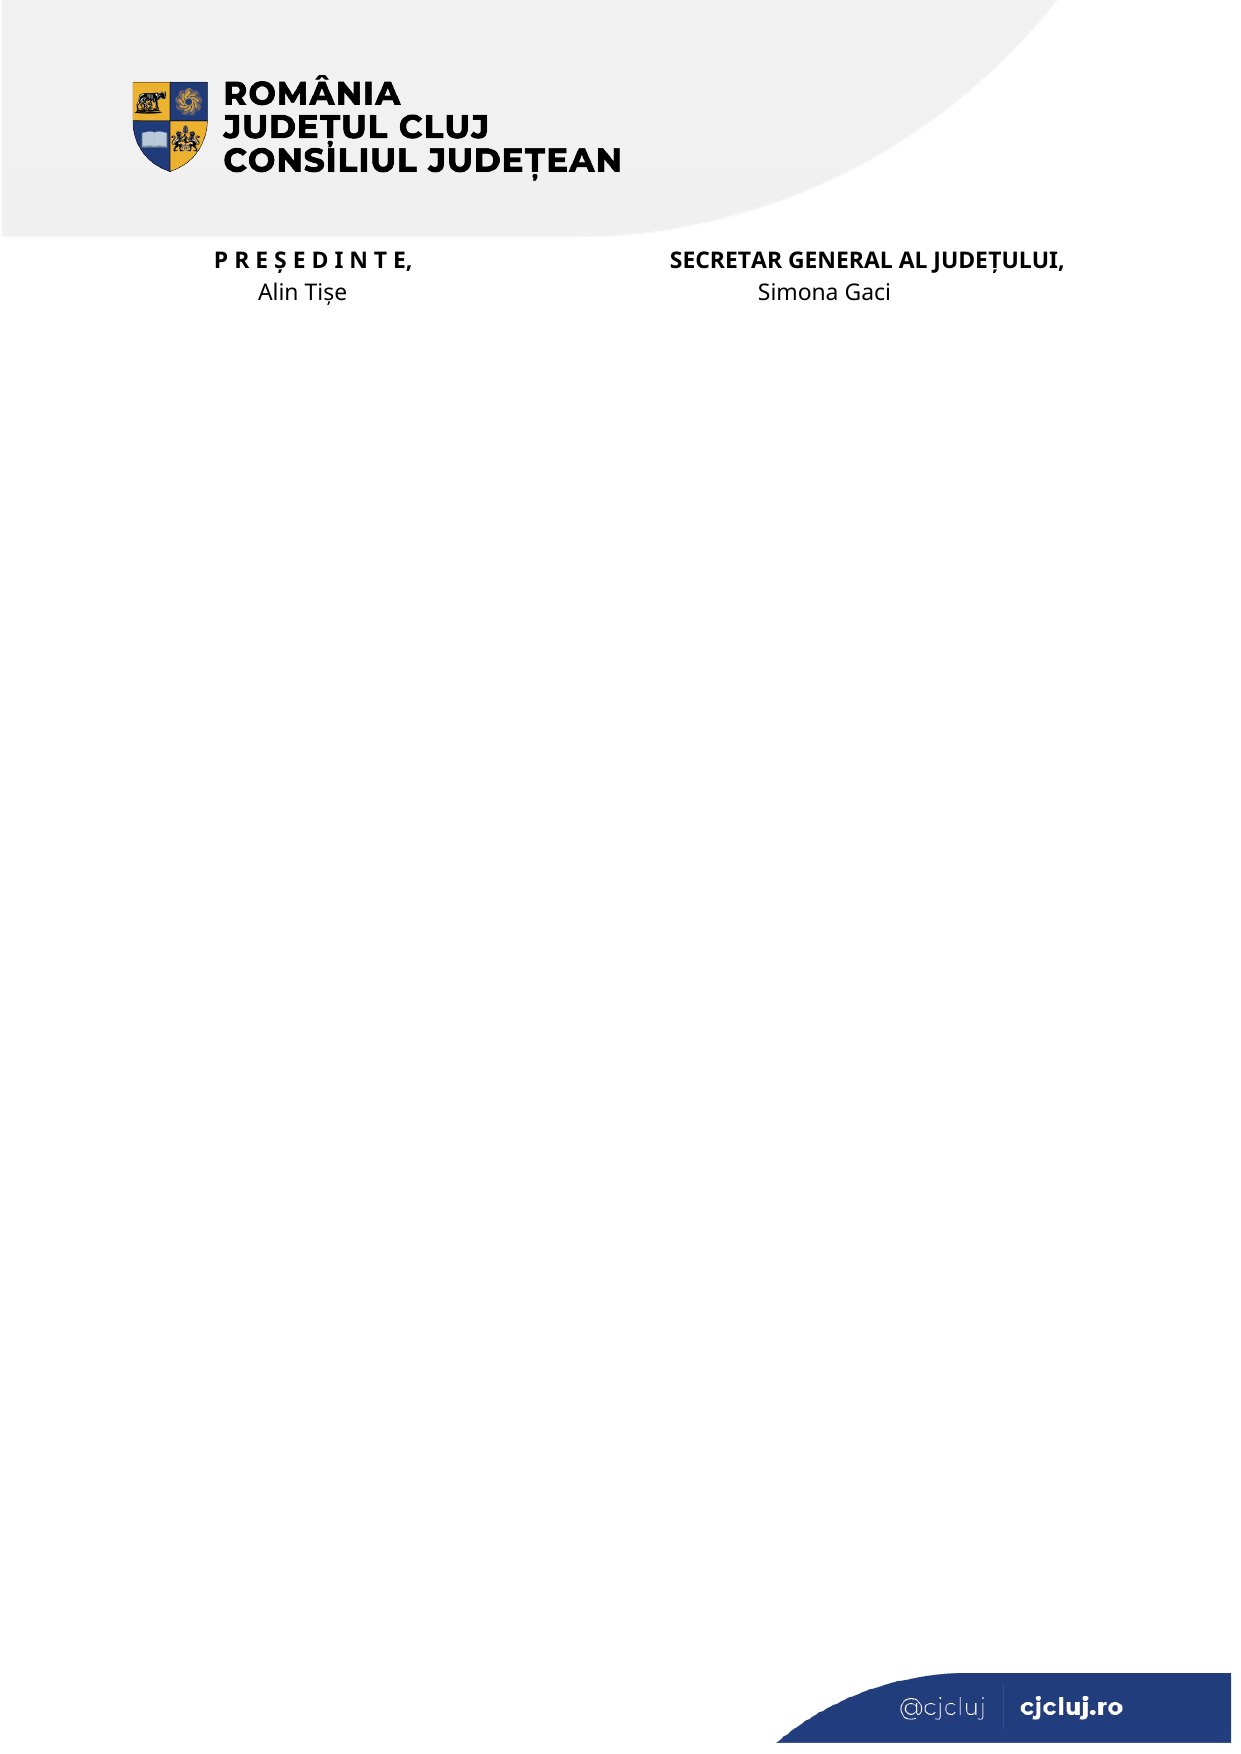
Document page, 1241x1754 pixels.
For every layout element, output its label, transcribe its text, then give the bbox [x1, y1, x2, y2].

text P R E Ş E D I N T E, SECRETAR GENERAL AL JUDEŢULUI, [133, 244, 1153, 276]
text Alin Tișe Simona Gaci [133, 276, 1153, 307]
picture [775, 1673, 1232, 1743]
picture [132, 75, 620, 181]
